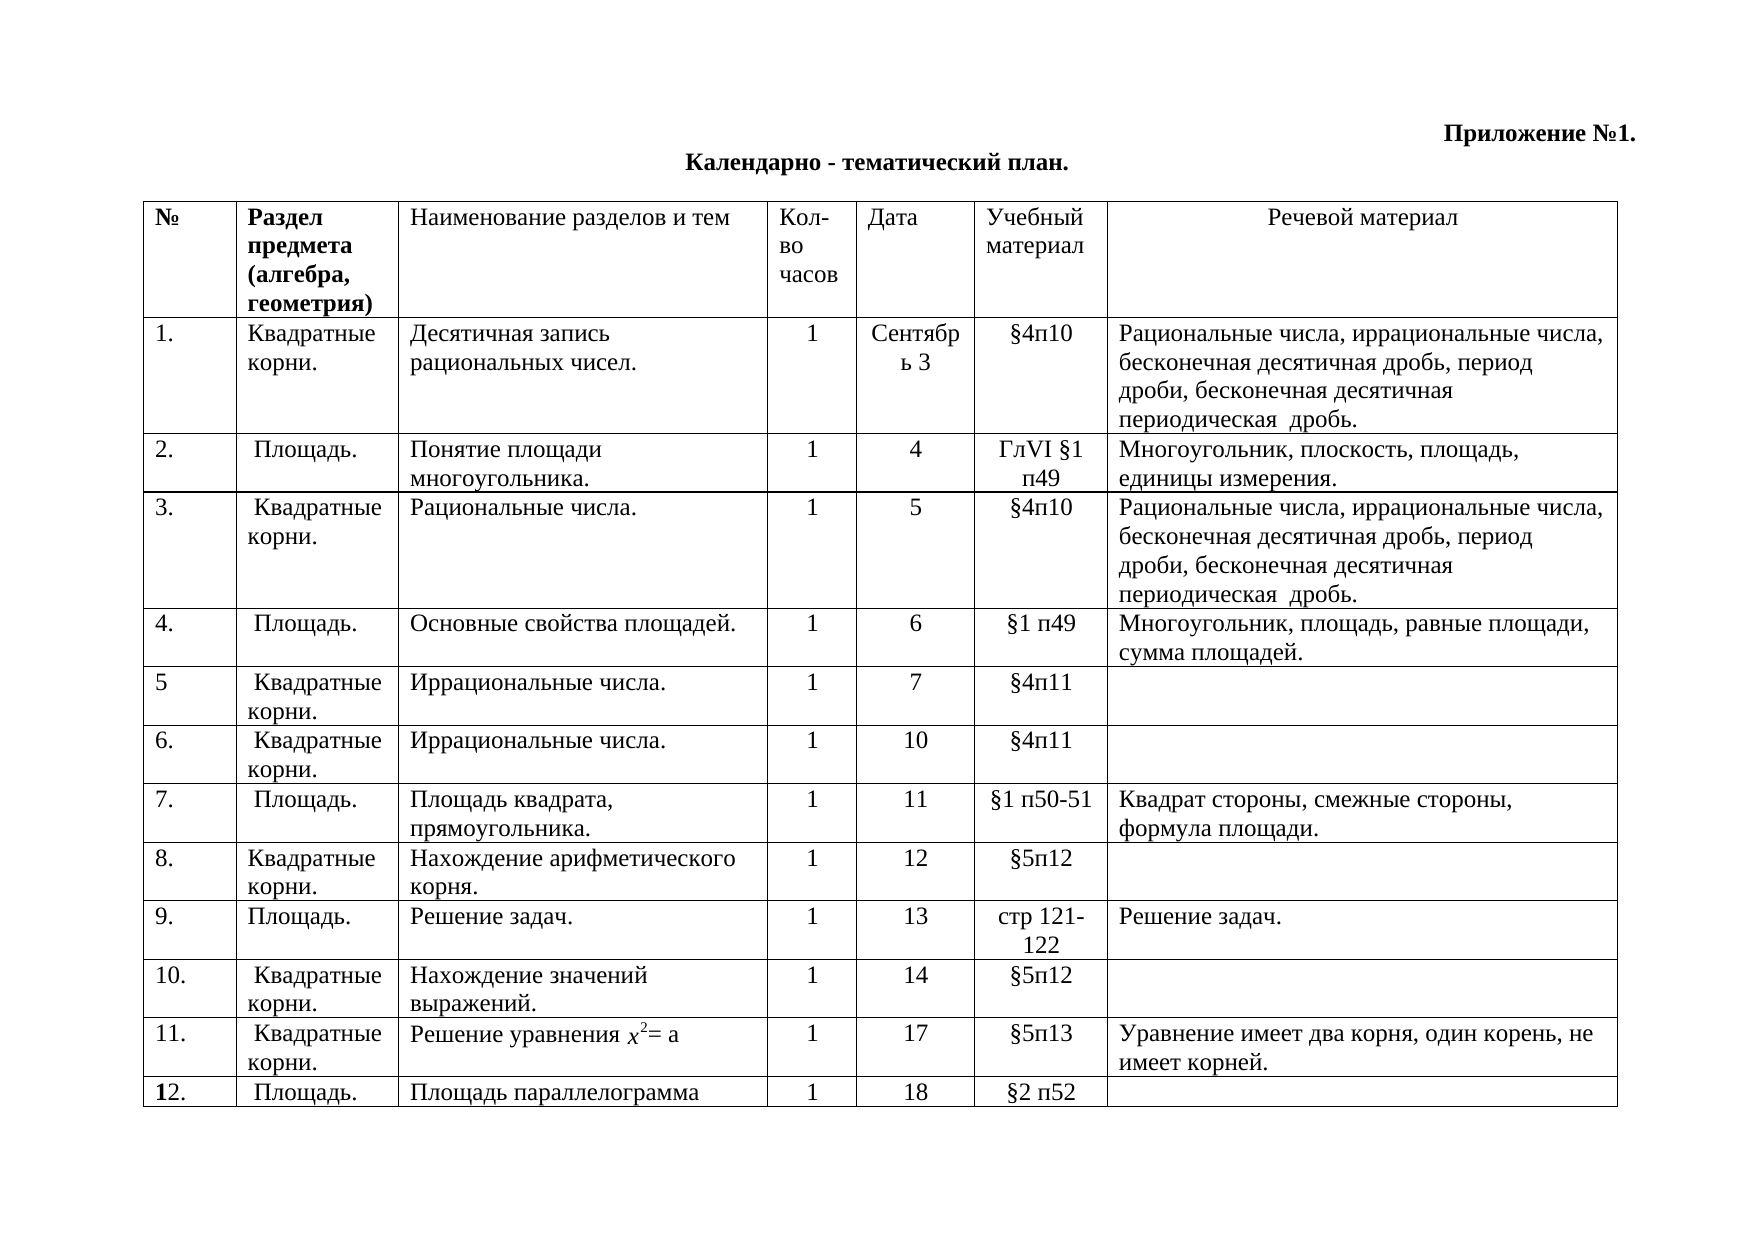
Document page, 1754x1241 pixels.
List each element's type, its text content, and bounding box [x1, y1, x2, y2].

table_cell 1 [768, 318, 856, 433]
table_cell Решение задач. [399, 901, 767, 959]
table_cell Рациональные числа, иррациональные числа, бесконечная десятичная дробь, период дроби, бесконечная десятичная периодическая дробь. [1108, 318, 1617, 433]
table_cell [1108, 667, 1617, 724]
table_cell 11. [144, 1018, 236, 1076]
table_cell [1108, 1077, 1617, 1106]
table_cell 1 [768, 434, 856, 491]
table_cell Решение задач. [1108, 901, 1617, 959]
table_cell 5 [857, 493, 974, 607]
table_cell Сентябрь 3 [857, 318, 974, 433]
table_header Раздел предмета (алгебра, геометрия) [237, 202, 398, 317]
table_cell Площадь параллелограмма [399, 1077, 767, 1106]
table_cell §4п11 [975, 667, 1107, 724]
table_cell ГлVI §1 п49 [975, 434, 1107, 491]
table_cell 1 [768, 609, 856, 666]
table_cell Понятие площади многоугольника. [399, 434, 767, 491]
table_cell 5 [144, 667, 236, 724]
table_cell Площадь. [237, 784, 398, 842]
table_cell 1 [768, 901, 856, 959]
table_cell Квадратные корни. [237, 726, 398, 783]
table_cell §4п10 [975, 318, 1107, 433]
table_cell 1 [768, 667, 856, 724]
table_cell Квадратные корни. [237, 843, 398, 900]
table_cell §4п11 [975, 726, 1107, 783]
table_cell Квадратные корни. [237, 667, 398, 724]
table_cell 12. [144, 1077, 236, 1106]
table_cell Квадратные корни. [237, 493, 398, 607]
table_cell §1 п50-51 [975, 784, 1107, 842]
table_cell Квадратные корни. [237, 318, 398, 433]
table_cell §5п12 [975, 843, 1107, 900]
table_cell Многоугольник, плоскость, площадь, единицы измерения. [1108, 434, 1617, 491]
table_cell 10 [857, 726, 974, 783]
table_header Дата [857, 202, 974, 317]
table_cell 2. [144, 434, 236, 491]
table_cell 9. [144, 901, 236, 959]
table_header Кол-во часов [768, 202, 856, 317]
table_cell Площадь квадрата, прямоугольника. [399, 784, 767, 842]
table_cell Десятичная запись рациональных чисел. [399, 318, 767, 433]
table_cell Нахождение арифметического корня. [399, 843, 767, 900]
table_cell Основные свойства площадей. [399, 609, 767, 666]
table_cell стр 121-122 [975, 901, 1107, 959]
table_cell 11 [857, 784, 974, 842]
table_cell §5п12 [975, 960, 1107, 1017]
table_cell 1 [768, 493, 856, 607]
table_cell [1108, 843, 1617, 900]
table_cell 13 [857, 901, 974, 959]
table_cell 8. [144, 843, 236, 900]
table_cell Иррациональные числа. [399, 667, 767, 724]
table_cell 6 [857, 609, 974, 666]
table_header Учебный материал [975, 202, 1107, 317]
table_cell 1 [768, 960, 856, 1017]
table_cell Рациональные числа, иррациональные числа, бесконечная десятичная дробь, период дроби, бесконечная десятичная периодическая дробь. [1108, 493, 1617, 607]
table_cell 10. [144, 960, 236, 1017]
table_cell [1108, 960, 1617, 1017]
table_cell §4п10 [975, 493, 1107, 607]
table_cell Площадь. [237, 1077, 398, 1106]
table_cell 14 [857, 960, 974, 1017]
table_cell 4 [857, 434, 974, 491]
table_cell Квадратные корни. [237, 960, 398, 1017]
table_cell Иррациональные числа. [399, 726, 767, 783]
table_header № [144, 202, 236, 317]
table_cell 1 [768, 726, 856, 783]
table_cell Многоугольник, площадь, равные площади, сумма площадей. [1108, 609, 1617, 666]
table_cell §5п13 [975, 1018, 1107, 1076]
table_cell Квадрат стороны, смежные стороны, формула площади. [1108, 784, 1617, 842]
table_header Речевой материал [1108, 202, 1617, 317]
table_cell Уравнение имеет два корня, один корень, не имеет корней. [1108, 1018, 1617, 1076]
table_cell 12 [857, 843, 974, 900]
table_cell 7. [144, 784, 236, 842]
table_cell 1 [768, 1077, 856, 1106]
table_cell 3. [144, 493, 236, 607]
table_header Наименование разделов и тем [399, 202, 767, 317]
table_cell Площадь. [237, 434, 398, 491]
table_cell 1 [768, 843, 856, 900]
table_cell 17 [857, 1018, 974, 1076]
table_cell Площадь. [237, 901, 398, 959]
table_cell [1108, 726, 1617, 783]
table_cell §2 п52 [975, 1077, 1107, 1106]
table_cell 1 [768, 784, 856, 842]
text Приложение №1. [118, 118, 1636, 147]
table_cell Площадь. [237, 609, 398, 666]
table_cell §1 п49 [975, 609, 1107, 666]
table_cell Рациональные числа. [399, 493, 767, 607]
table_cell Решение уравнения = а [399, 1018, 767, 1076]
table_cell 7 [857, 667, 974, 724]
table_cell 4. [144, 609, 236, 666]
table_cell 18 [857, 1077, 974, 1106]
table_cell Квадратные корни. [237, 1018, 398, 1076]
table_cell 1. [144, 318, 236, 433]
table_cell 1 [768, 1018, 856, 1076]
text Календарно - тематический план. [118, 147, 1636, 176]
table_cell 6. [144, 726, 236, 783]
table_cell Нахождение значений выражений. [399, 960, 767, 1017]
